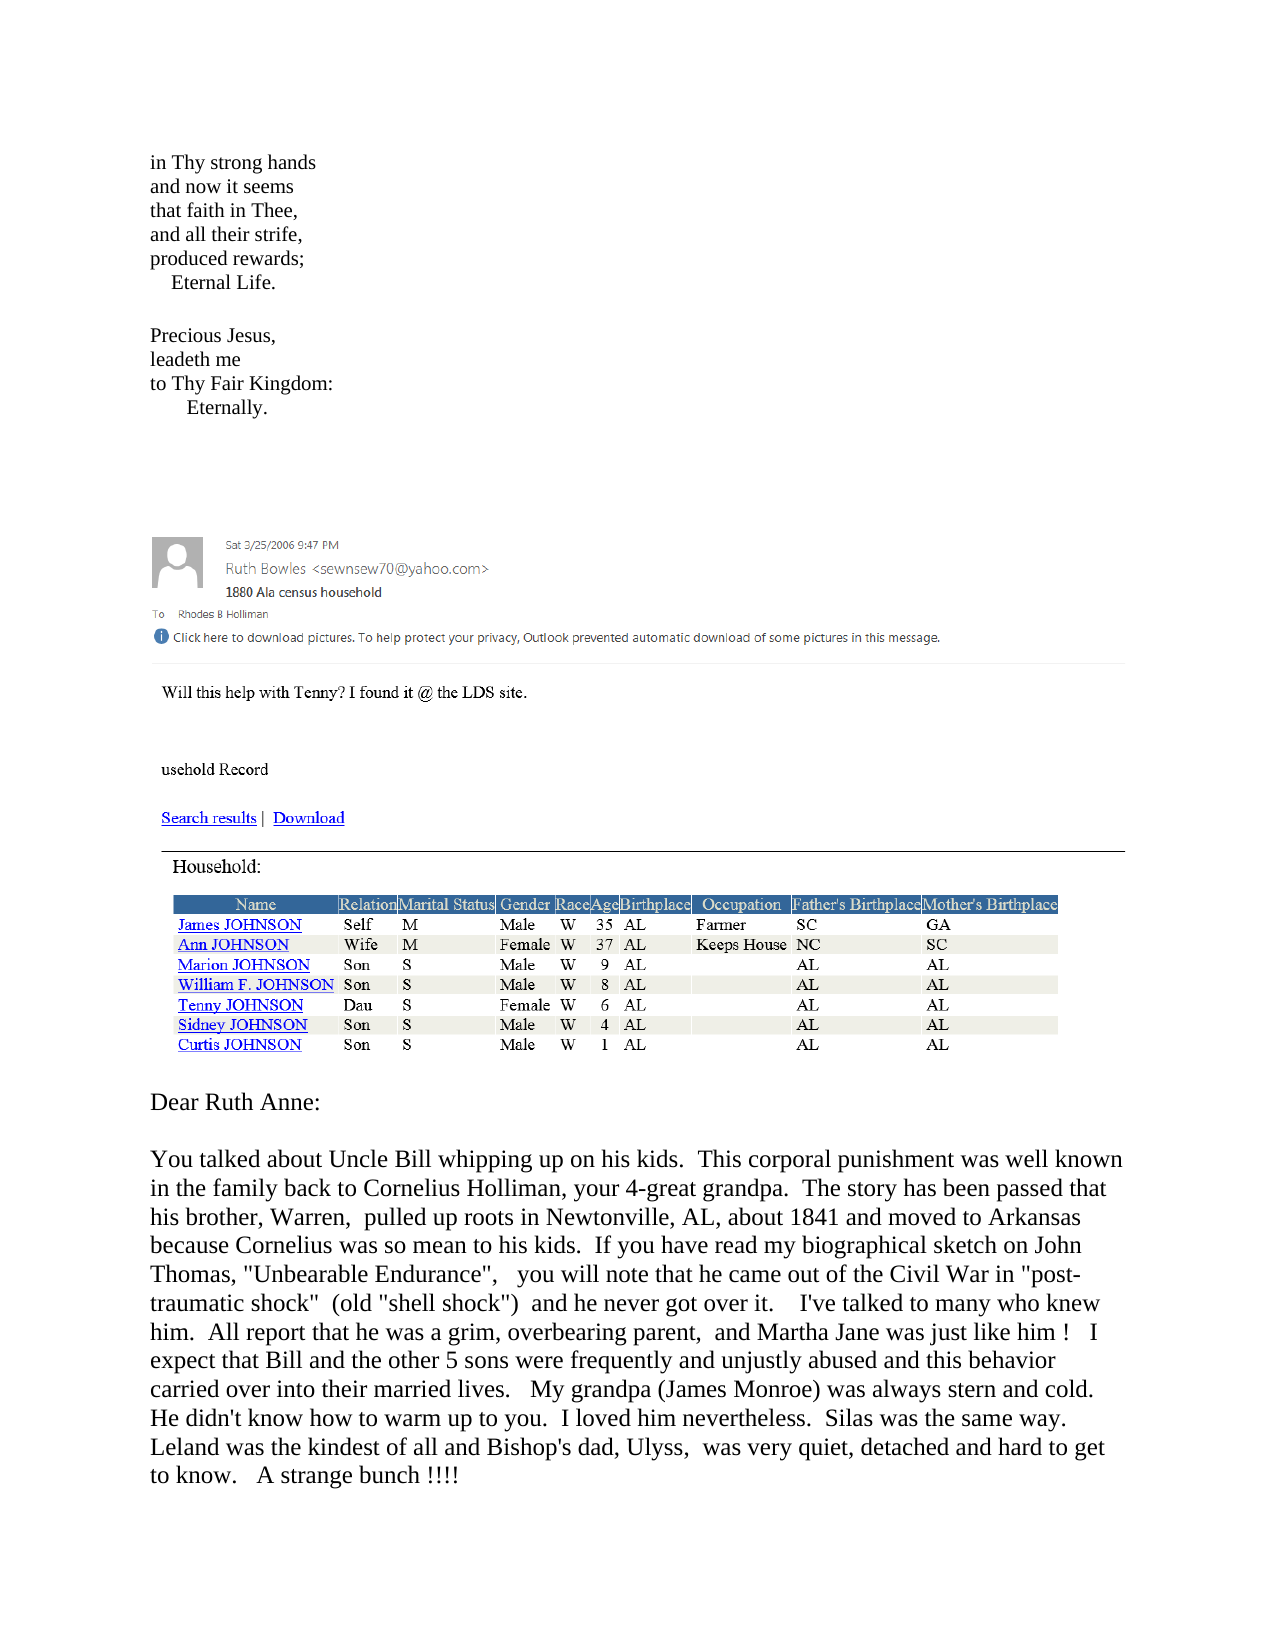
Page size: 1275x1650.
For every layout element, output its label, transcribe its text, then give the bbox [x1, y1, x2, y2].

text Eternal Life. [150, 270, 1125, 294]
text Dear Ruth Anne: [150, 1087, 1125, 1116]
text and all their strife, [150, 222, 1125, 246]
text and now it seems [150, 174, 1125, 198]
text that faith in Thee, [150, 198, 1125, 222]
picture [150, 534, 1125, 1087]
text leadeth me [150, 347, 1125, 371]
text to Thy Fair Kingdom: [150, 371, 1125, 395]
text Precious Jesus, [150, 323, 1125, 347]
text produced rewards; [150, 246, 1125, 270]
text Eternally. [150, 395, 1125, 419]
text in Thy strong hands [150, 150, 1125, 174]
text You talked about Uncle Bill whipping up on his kids. This corporal punishment was well known in the family back to Cornelius Holliman, your 4-great grandpa. The story has been passed that his brother, Warren, pulled up roots in Newtonville, AL, about 1841 and moved to Arkansas because Cornelius was so mean to his kids. If you have read my biographical sketch on John Thomas, "Unbearable Endurance", you will note that he came out of the Civil War in "post-traumatic shock" (old "shell shock") and he never got over it. I've talked to many who knew him. All report that he was a grim, overbearing parent, and Martha Jane was just like him ! I expect that Bill and the other 5 sons were frequently and unjustly abused and this behavior carried over into their married lives. My grandpa (James Monroe) was always stern and cold. He didn't know how to warm up to you. I loved him nevertheless. Silas was the same way. Leland was the kindest of all and Bishop's dad, Ulyss, was very quiet, detached and hard to get to know. A strange bunch !!!! [150, 1144, 1125, 1489]
